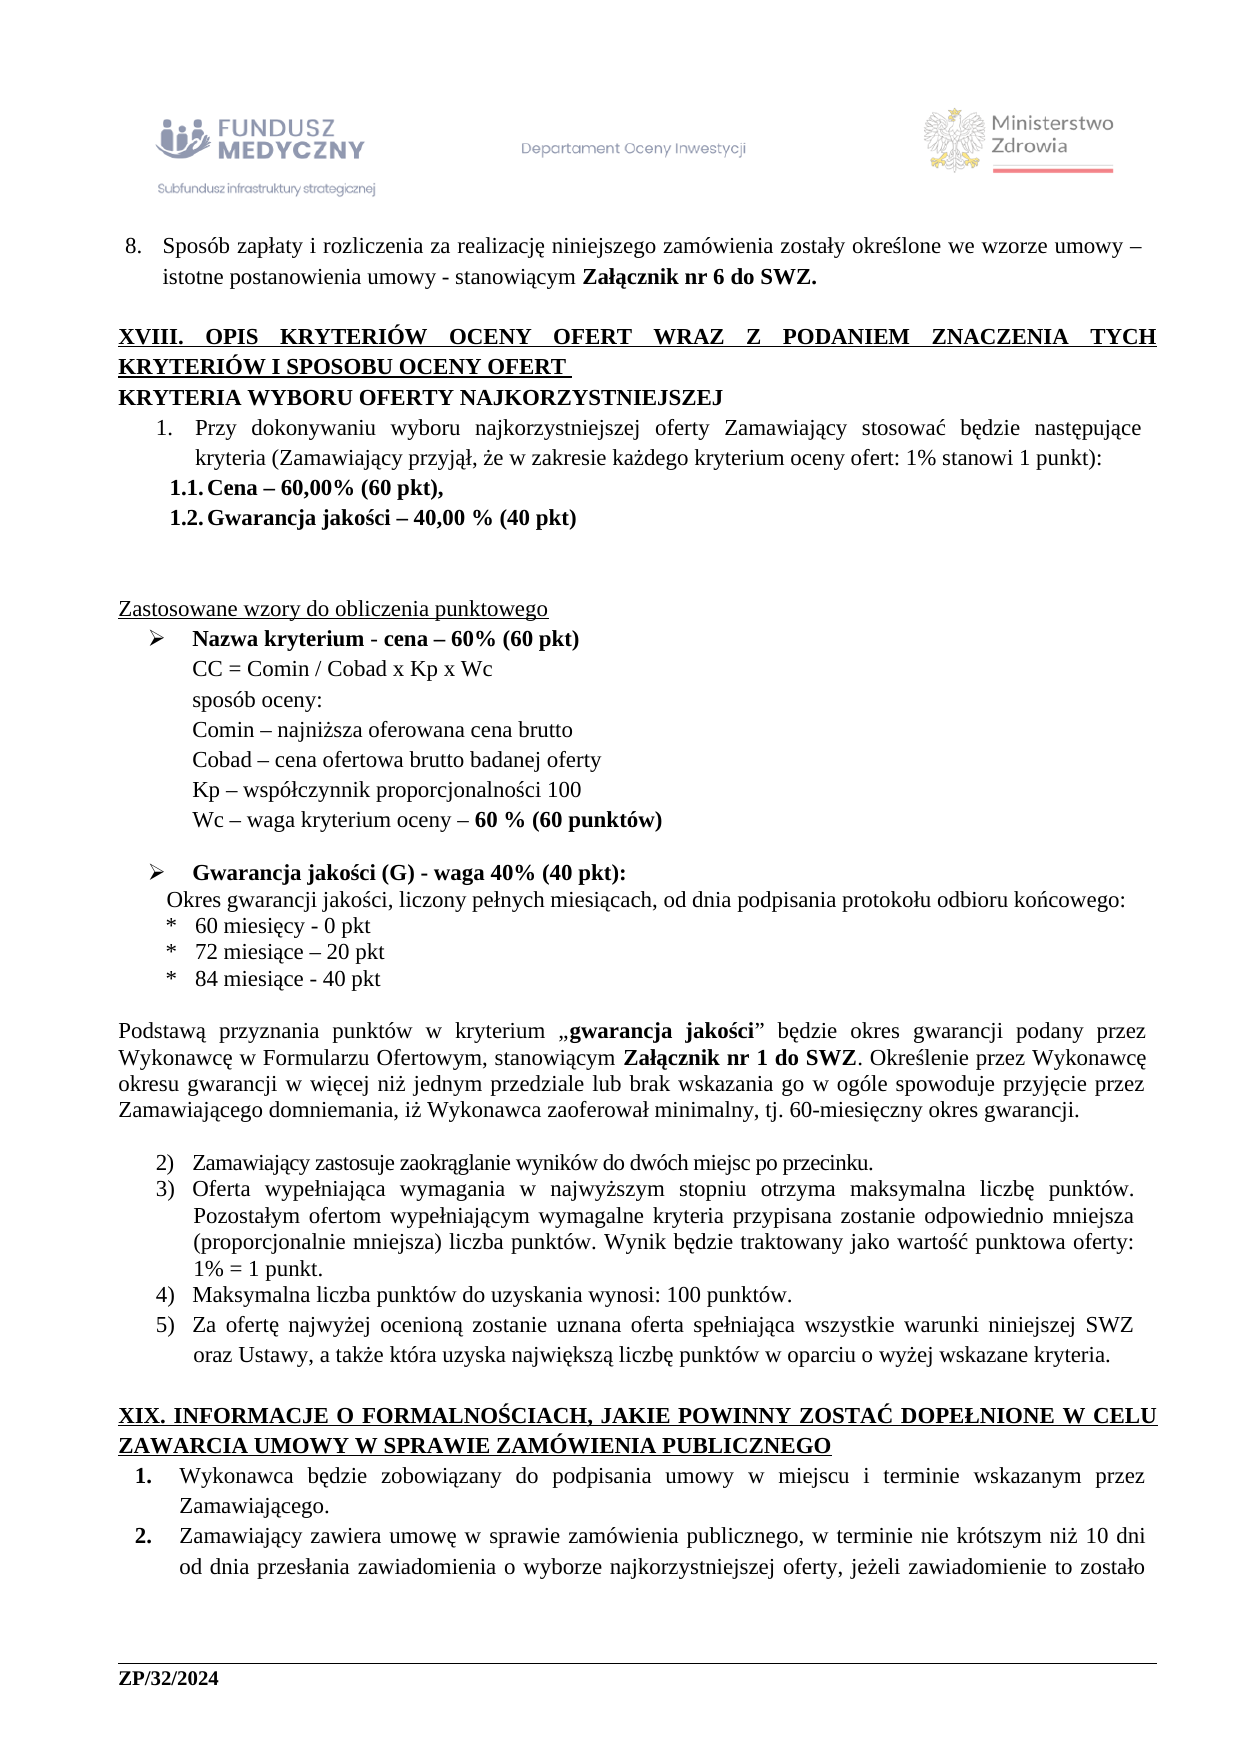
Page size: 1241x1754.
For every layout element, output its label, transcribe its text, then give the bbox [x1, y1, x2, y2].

list 84 miesiące - 40 pkt [165, 965, 1147, 991]
text Cobad – cena ofertowa brutto badanej oferty [192, 746, 1157, 772]
text XIX. INFORMACJE O FORMALNOŚCIACH, JAKIE POWINNY ZOSTAĆ DOPEŁNIONE W CELU ZAWARCIA UMOWY W SPRAWIE ZAMÓWIENIA PUBLICZNEGO [118, 1426, 1157, 1458]
text Wc – waga kryterium oceny – 60 % (60 punktów) [192, 807, 1157, 833]
text XIX. INFORMACJE O FORMALNOŚCIACH, JAKIE POWINNY ZOSTAĆ DOPEŁNIONE W CELU ZAWARCIA UMOWY W SPRAWIE ZAMÓWIENIA PUBLICZNEGO [118, 1402, 1157, 1425]
text Kp – współczynnik proporcjonalności 100 [192, 776, 1157, 803]
text XVIII. OPIS KRYTERIÓW OCENY OFERT WRAZ Z PODANIEM ZNACZENIA TYCH KRYTERIÓW I SPOSOBU OCENY OFERT [118, 323, 1157, 346]
list 72 miesiące – 20 pkt [165, 938, 1147, 965]
list Oferta wypełniająca wymagania w najwyższym stopniu otrzyma maksymalna liczbę punktów. Pozostałym ofertom wypełniającym wymagalne kryteria przypisana zostanie odpowiednio mniejsza (proporcjonalnie mniejsza) liczba punktów. Wynik będzie traktowany jako wartość punktowa oferty: 1% = 1 punkt. [156, 1176, 1136, 1281]
list Cena – 60,00% (60 pkt), [169, 474, 1143, 501]
list Za ofertę najwyżej ocenioną zostanie uznana oferta spełniająca wszystkie warunki niniejszej SWZ oraz Ustawy, a także która uzyska największą liczbę punktów w oparciu o wyżej wskazane kryteria. [156, 1311, 1136, 1368]
list Nazwa kryterium - cena – 60% (60 pkt) [148, 625, 1157, 652]
list Zastosowane wzory do obliczenia punktowego [118, 595, 1157, 621]
list Zamawiający zastosuje zaokrąglanie wyników do dwóch miejsc po przecinku. [156, 1149, 1136, 1176]
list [134, 1523, 1147, 1579]
text KRYTERIA WYBORU OFERTY NAJKORZYSTNIEJSZEJ [118, 384, 1151, 410]
list Gwarancja jakości (G) - waga 40% (40 pkt): [148, 859, 1147, 886]
list Przy dokonywaniu wyboru najkorzystniejszej oferty Zamawiający stosować będzie następujące kryteria (Zamawiający przyjął, że w zakresie każdego kryterium oceny ofert: 1% stanowi 1 punkt): [156, 414, 1143, 470]
text XVIII. OPIS KRYTERIÓW OCENY OFERT WRAZ Z PODANIEM ZNACZENIA TYCH KRYTERIÓW I SPOSOBU OCENY OFERT [118, 347, 1157, 380]
list Wykonawca będzie zobowiązany do podpisania umowy w miejscu i terminie wskazanym przez Zamawiającego. [134, 1462, 1147, 1519]
text Comin – najniższa oferowana cena brutto [192, 716, 1157, 742]
list Sposób zapłaty i rozliczenia za realizację niniejszego zamówienia zostały określone we wzorze umowy – istotne postanowienia umowy - stanowiącym Załącznik nr 6 do SWZ. [125, 233, 1143, 289]
text CC = Comin / Cobad x Kp x Wc [192, 656, 1157, 682]
text sposób oceny: [192, 686, 1157, 712]
text Okres gwarancji jakości, liczony pełnych miesiącach, od dnia podpisania protokołu odbioru końcowego: [166, 886, 1147, 912]
list 60 miesięcy - 0 pkt [165, 912, 1147, 938]
text Podstawą przyznania punktów w kryterium „gwarancja jakości” będzie okres gwarancji podany przez Wykonawcę w Formularzu Ofertowym, stanowiącym Załącznik nr 1 do SWZ. Określenie przez Wykonawcę okresu gwarancji w więcej niż jednym przedziale lub brak wskazania go w ogóle spowoduje przyjęcie przez Zamawiającego domniemania, iż Wykonawca zaoferował minimalny, tj. 60-miesięczny okres gwarancji. [118, 1017, 1147, 1123]
list Gwarancja jakości – 40,00 % (40 pkt) [169, 504, 1143, 531]
list Maksymalna liczba punktów do uzyskania wynosi: 100 punktów. [156, 1281, 1136, 1307]
